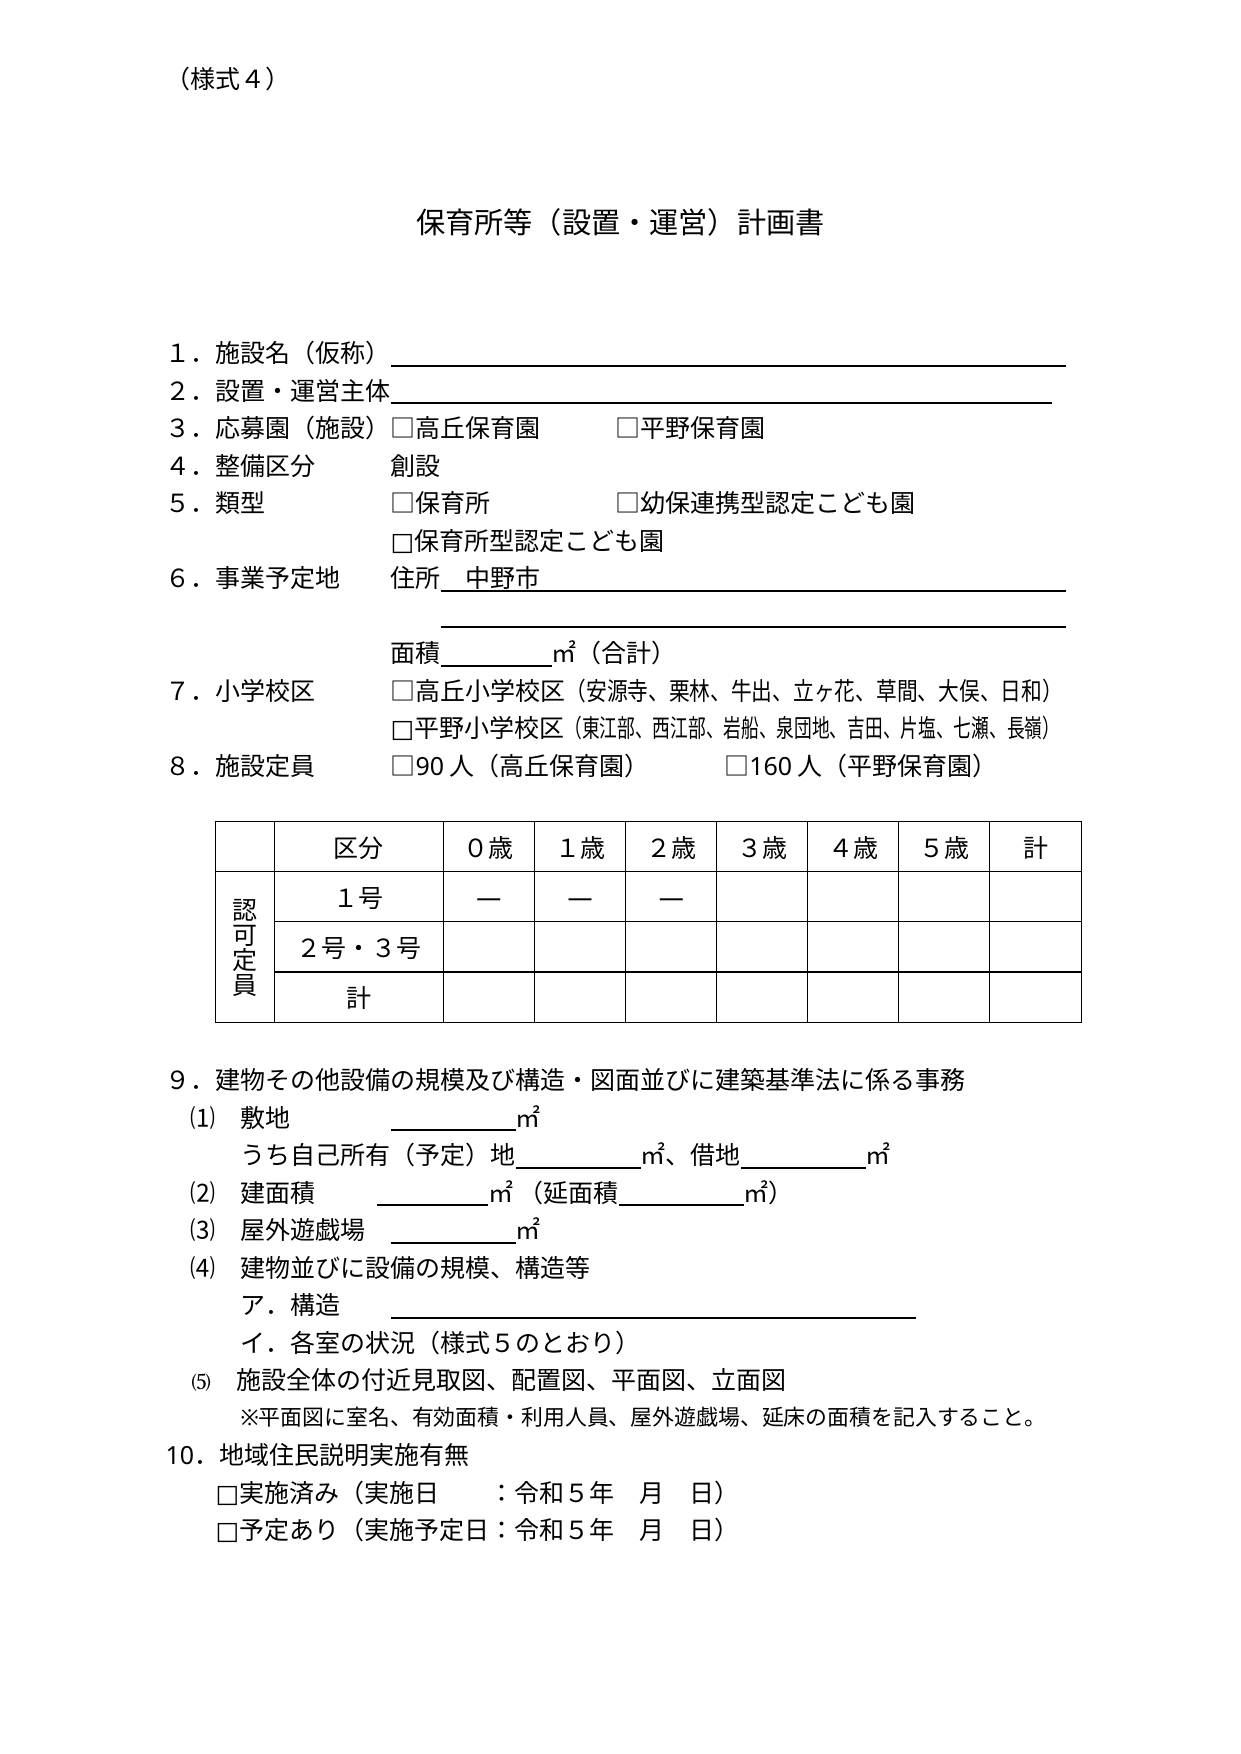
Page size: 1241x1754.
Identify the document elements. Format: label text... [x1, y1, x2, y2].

text 10．地域住民説明実施有無 [165, 1435, 1075, 1473]
text ３．応募園（施設）□高丘保育園 □平野保育園 [165, 408, 1075, 446]
text ２．設置・運営主体 [165, 371, 1075, 408]
table_cell [808, 872, 898, 921]
text ６．事業予定地 住所 中野市 [165, 558, 1075, 596]
text ⑷ 建物並びに設備の規模、構造等 [165, 1248, 1075, 1285]
table_header ２歳 [626, 822, 716, 871]
table_cell [808, 973, 898, 1022]
table_header ４歳 [808, 822, 898, 871]
table_header [216, 822, 274, 871]
table_cell [808, 922, 898, 971]
table_cell 認可定員 [216, 872, 274, 1022]
table_header ０歳 [444, 822, 534, 871]
table_cell 計 [275, 973, 443, 1022]
table_cell [990, 973, 1081, 1022]
table_cell [535, 973, 625, 1022]
text ５．類型 □保育所 □幼保連携型認定こども園 [165, 483, 1075, 521]
table_cell [899, 872, 989, 921]
text うち自己所有（予定）地 ㎡、借地 ㎡ [240, 1135, 1075, 1173]
table_cell [626, 922, 716, 971]
table_header 区分 [275, 822, 443, 871]
text ア．構造 [240, 1285, 1075, 1323]
table_cell [444, 922, 534, 971]
table_header 計 [990, 822, 1081, 871]
text 面積 ㎡（合計） [165, 633, 1075, 671]
table_cell ２号・３号 [275, 922, 443, 971]
table_cell [899, 922, 989, 971]
text ９．建物その他設備の規模及び構造・図面並びに建築基準法に係る事務 [165, 1060, 1075, 1098]
table_cell [717, 973, 807, 1022]
table_cell [990, 872, 1081, 921]
text １．施設名（仮称） [165, 333, 1075, 371]
text □保育所型認定こども園 [165, 521, 1075, 558]
table_cell [717, 922, 807, 971]
table_cell [899, 973, 989, 1022]
text □予定あり（実施予定日：令和５年 月 日） [165, 1510, 1075, 1548]
table_cell [990, 922, 1081, 971]
table_cell ― [626, 872, 716, 921]
text ４．整備区分 創設 [165, 446, 1075, 483]
table_cell [444, 973, 534, 1022]
text ８．施設定員 □90人（高丘保育園） □160人（平野保育園） [165, 746, 1075, 783]
table_header ３歳 [717, 822, 807, 871]
text イ．各室の状況（様式５のとおり） [240, 1323, 1075, 1360]
table_header ５歳 [899, 822, 989, 871]
table_cell [717, 872, 807, 921]
text ※平面図に室名、有効面積・利用人員、屋外遊戯場、延床の面積を記入すること。 [240, 1398, 1075, 1435]
text □平野小学校区（東江部、西江部、岩船、泉団地、吉田、片塩、七瀬、長嶺） [165, 708, 1075, 746]
text □実施済み（実施日 ：令和５年 月 日） [165, 1473, 1075, 1510]
text ７．小学校区 □高丘小学校区（安源寺、栗林、牛出、立ヶ花、草間、大俣、日和） [165, 671, 1075, 708]
table_cell [535, 922, 625, 971]
table_cell ― [444, 872, 534, 921]
table_cell [626, 973, 716, 1022]
table_cell ― [535, 872, 625, 921]
table_cell １号 [275, 872, 443, 921]
text ⑵ 建面積 ㎡ （延面積 ㎡） [165, 1173, 1075, 1210]
text ⑶ 屋外遊戯場 ㎡ [165, 1210, 1075, 1248]
table_header １歳 [535, 822, 625, 871]
text 保育所等（設置・運営）計画書 [165, 183, 1075, 258]
text ⑸ 施設全体の付近見取図、配置図、平面図、立面図 [165, 1360, 1075, 1398]
text ⑴ 敷地 ㎡ [165, 1098, 1075, 1135]
